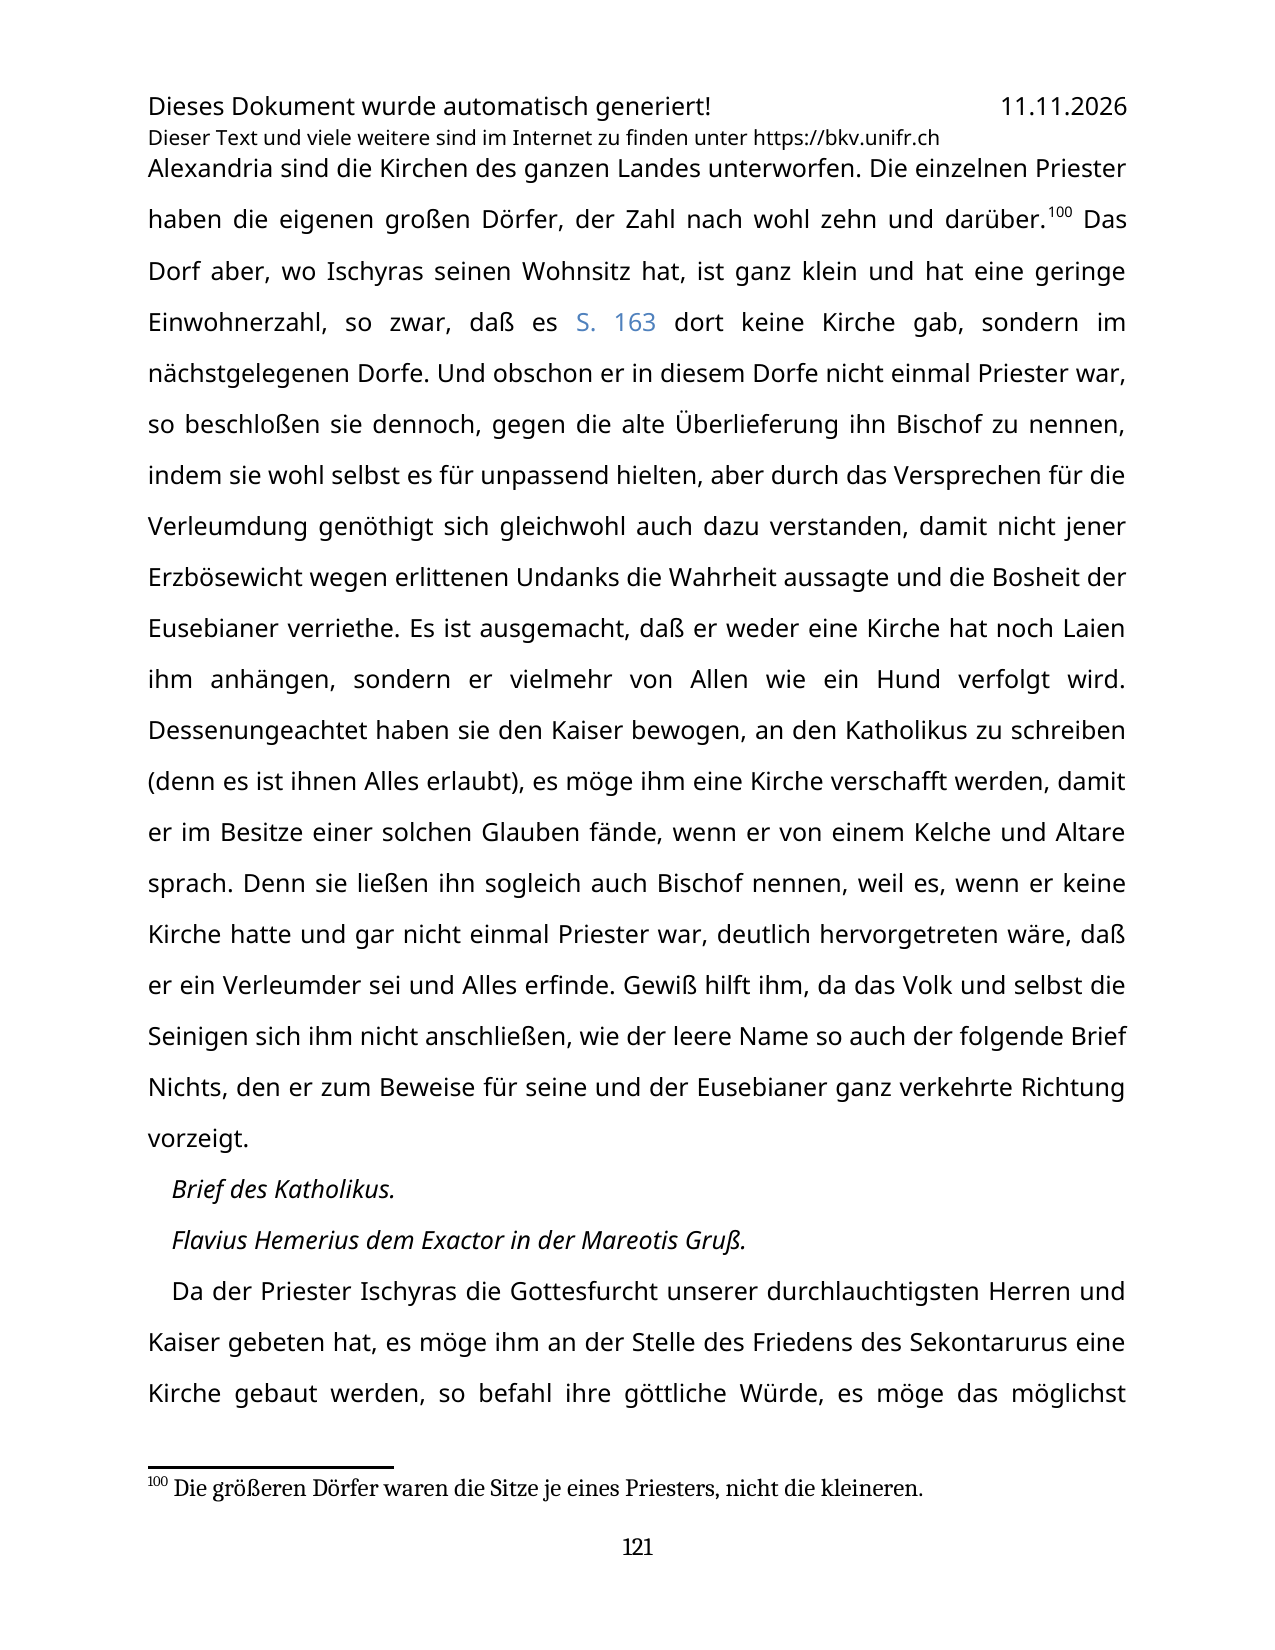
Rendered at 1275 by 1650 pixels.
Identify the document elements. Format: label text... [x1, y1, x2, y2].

text Flavius Hemerius dem Exactor in der Mareotis Gruß. [148, 1223, 1127, 1257]
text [148, 151, 1127, 1155]
text Brief des Katholikus. [148, 1172, 1127, 1206]
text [148, 1274, 1127, 1410]
